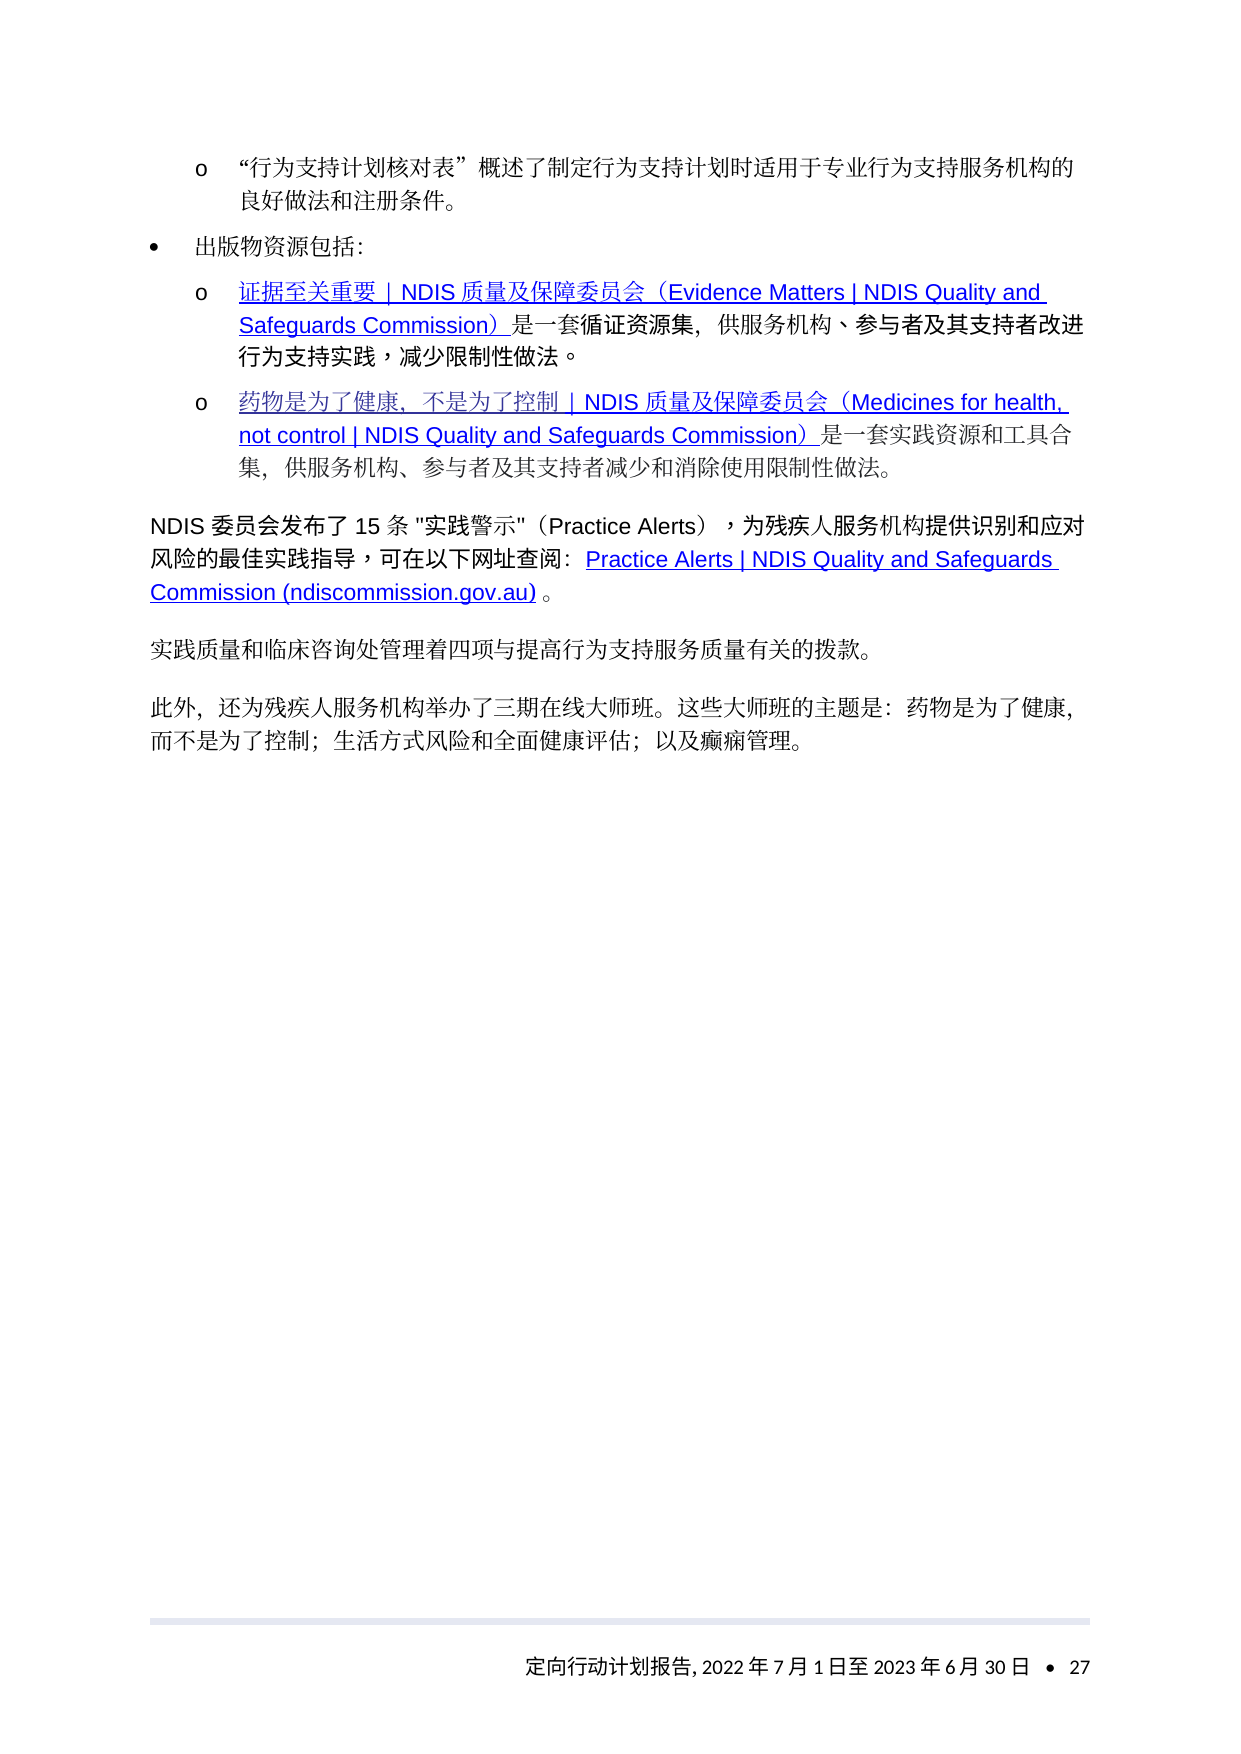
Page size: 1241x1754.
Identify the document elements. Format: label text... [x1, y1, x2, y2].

list “行为支持计划核对表”概述了制定行为支持计划时适用于专业行为支持服务机构的良好做法和注册条件。 [194, 150, 1090, 216]
list 出版物资源包括： [150, 229, 1090, 262]
text NDIS 委员会发布了 15 条 "实践警示"（Practice Alerts），为残疾人服务机构提供识别和应对风险的最佳实践指导，可在以下网址查阅：Practice Alerts | NDIS Quality and Safeguards Commission (ndiscommission.gov.au) 。 [150, 508, 1090, 608]
list 证据至关重要 | NDIS 质量及保障委员会（Evidence Matters | NDIS Quality and Safeguards Commission）是一套循证资源集，供服务机构、参与者及其支持者改进行为支持实践，减少限制性做法。 [194, 274, 1090, 372]
text 实践质量和临床咨询处管理着四项与提高行为支持服务质量有关的拨款。 [150, 633, 1090, 666]
text 此外，还为残疾人服务机构举办了三期在线大师班。这些大师班的主题是：药物是为了健康，而不是为了控制；生活方式风险和全面健康评估；以及癫痫管理。 [150, 691, 1090, 756]
list 药物是为了健康，不是为了控制 | NDIS 质量及保障委员会（Medicines for health, not control | NDIS Quality and Safeguards Commission）是一套实践资源和工具合集，供服务机构、参与者及其支持者减少和消除使用限制性做法。 [194, 384, 1090, 483]
